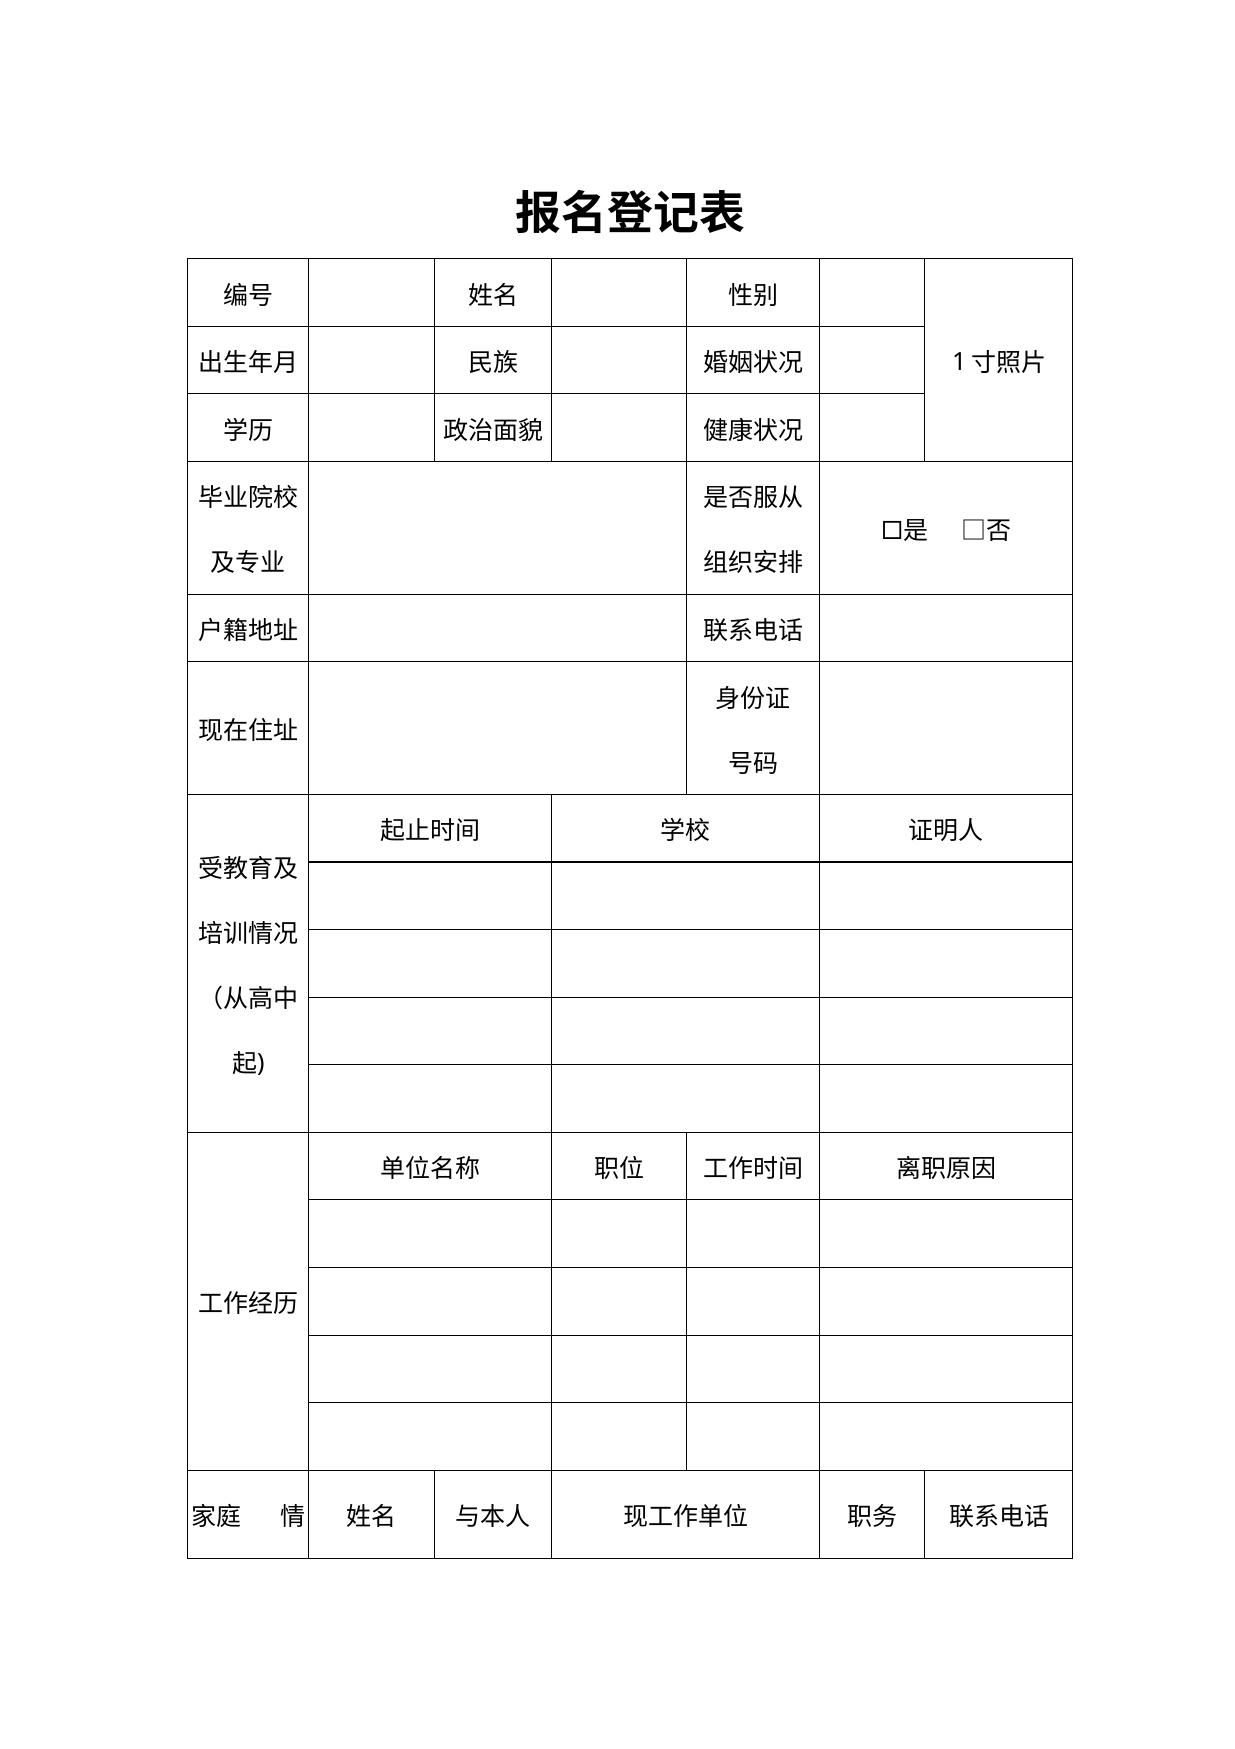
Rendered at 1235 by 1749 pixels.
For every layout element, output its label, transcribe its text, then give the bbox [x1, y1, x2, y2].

table_cell 出生年月 [188, 327, 308, 393]
table_cell 单位名称 [309, 1133, 551, 1199]
table_cell 是否服从 组织安排 [687, 462, 819, 593]
table_cell 民族 [435, 327, 551, 393]
table_cell [687, 1268, 819, 1334]
table_cell 联系电话 [925, 1471, 1072, 1558]
table_cell 毕业院校及专业 [188, 462, 308, 593]
table_cell [309, 327, 434, 393]
table_cell [309, 1403, 551, 1470]
table_cell [820, 595, 1072, 661]
table_cell [552, 1268, 686, 1334]
table_cell 是 □否 [820, 462, 1072, 593]
table_cell 受教育及 培训情况 （从高中起) [188, 795, 308, 1132]
table_cell [820, 1403, 1072, 1470]
table_cell [309, 1336, 551, 1402]
table_cell 工作经历 [188, 1133, 308, 1470]
table_cell [552, 930, 819, 997]
table_cell [552, 327, 686, 393]
table_cell [820, 998, 1072, 1064]
table_cell 健康状况 [687, 394, 819, 461]
table_cell [309, 394, 434, 461]
table_cell 性别 [687, 259, 819, 326]
table_cell [309, 1200, 551, 1267]
table_cell [309, 863, 551, 929]
table_cell 与本人 关系 [435, 1471, 551, 1558]
table_cell [309, 662, 686, 794]
table_cell [820, 1268, 1072, 1334]
table_cell 户籍地址 [188, 595, 308, 661]
table_cell [820, 1065, 1072, 1132]
table_cell [309, 462, 686, 593]
table_cell 政治面貌 [435, 394, 551, 461]
table_cell [687, 1336, 819, 1402]
table_cell 家庭 情况 [188, 1471, 308, 1558]
table_cell [820, 930, 1072, 997]
table_cell 职务 [820, 1471, 924, 1558]
table_cell [552, 1336, 686, 1402]
table_cell [309, 259, 434, 326]
table_cell [820, 394, 924, 461]
table_header 报名登记表 [188, 159, 1073, 258]
table_cell 起止时间 [309, 795, 551, 861]
table_cell 编号 [188, 259, 308, 326]
table_cell [820, 1336, 1072, 1402]
table_cell [309, 1268, 551, 1334]
table_cell [687, 1403, 819, 1470]
table_cell [552, 394, 686, 461]
table_cell [552, 998, 819, 1064]
table_cell [552, 259, 686, 326]
table_cell 婚姻状况 [687, 327, 819, 393]
table_cell [552, 863, 819, 929]
table_cell [687, 1200, 819, 1267]
table_cell 姓名 [309, 1471, 434, 1558]
table_cell [820, 259, 924, 326]
table_cell 姓名 [435, 259, 551, 326]
table_cell [820, 662, 1072, 794]
table_cell 证明人 [820, 795, 1072, 861]
table_cell 现工作单位 [552, 1471, 819, 1558]
table_cell 身份证 号码 [687, 662, 819, 794]
table_cell [820, 863, 1072, 929]
table_cell 学校 [552, 795, 819, 861]
table_cell [552, 1403, 686, 1470]
table_cell 1寸照片 [925, 259, 1072, 461]
table_cell [309, 930, 551, 997]
table_cell [552, 1065, 819, 1132]
table_cell [309, 595, 686, 661]
table_cell 现在住址 [188, 662, 308, 794]
table_cell [309, 1065, 551, 1132]
table_cell [309, 998, 551, 1064]
table_cell 学历 [188, 394, 308, 461]
table_cell 联系电话 [687, 595, 819, 661]
table_cell 职位 [552, 1133, 686, 1199]
table_cell [552, 1200, 686, 1267]
table_cell 工作时间 [687, 1133, 819, 1199]
table_cell [820, 327, 924, 393]
table_cell 离职原因 [820, 1133, 1072, 1199]
table_cell [820, 1200, 1072, 1267]
